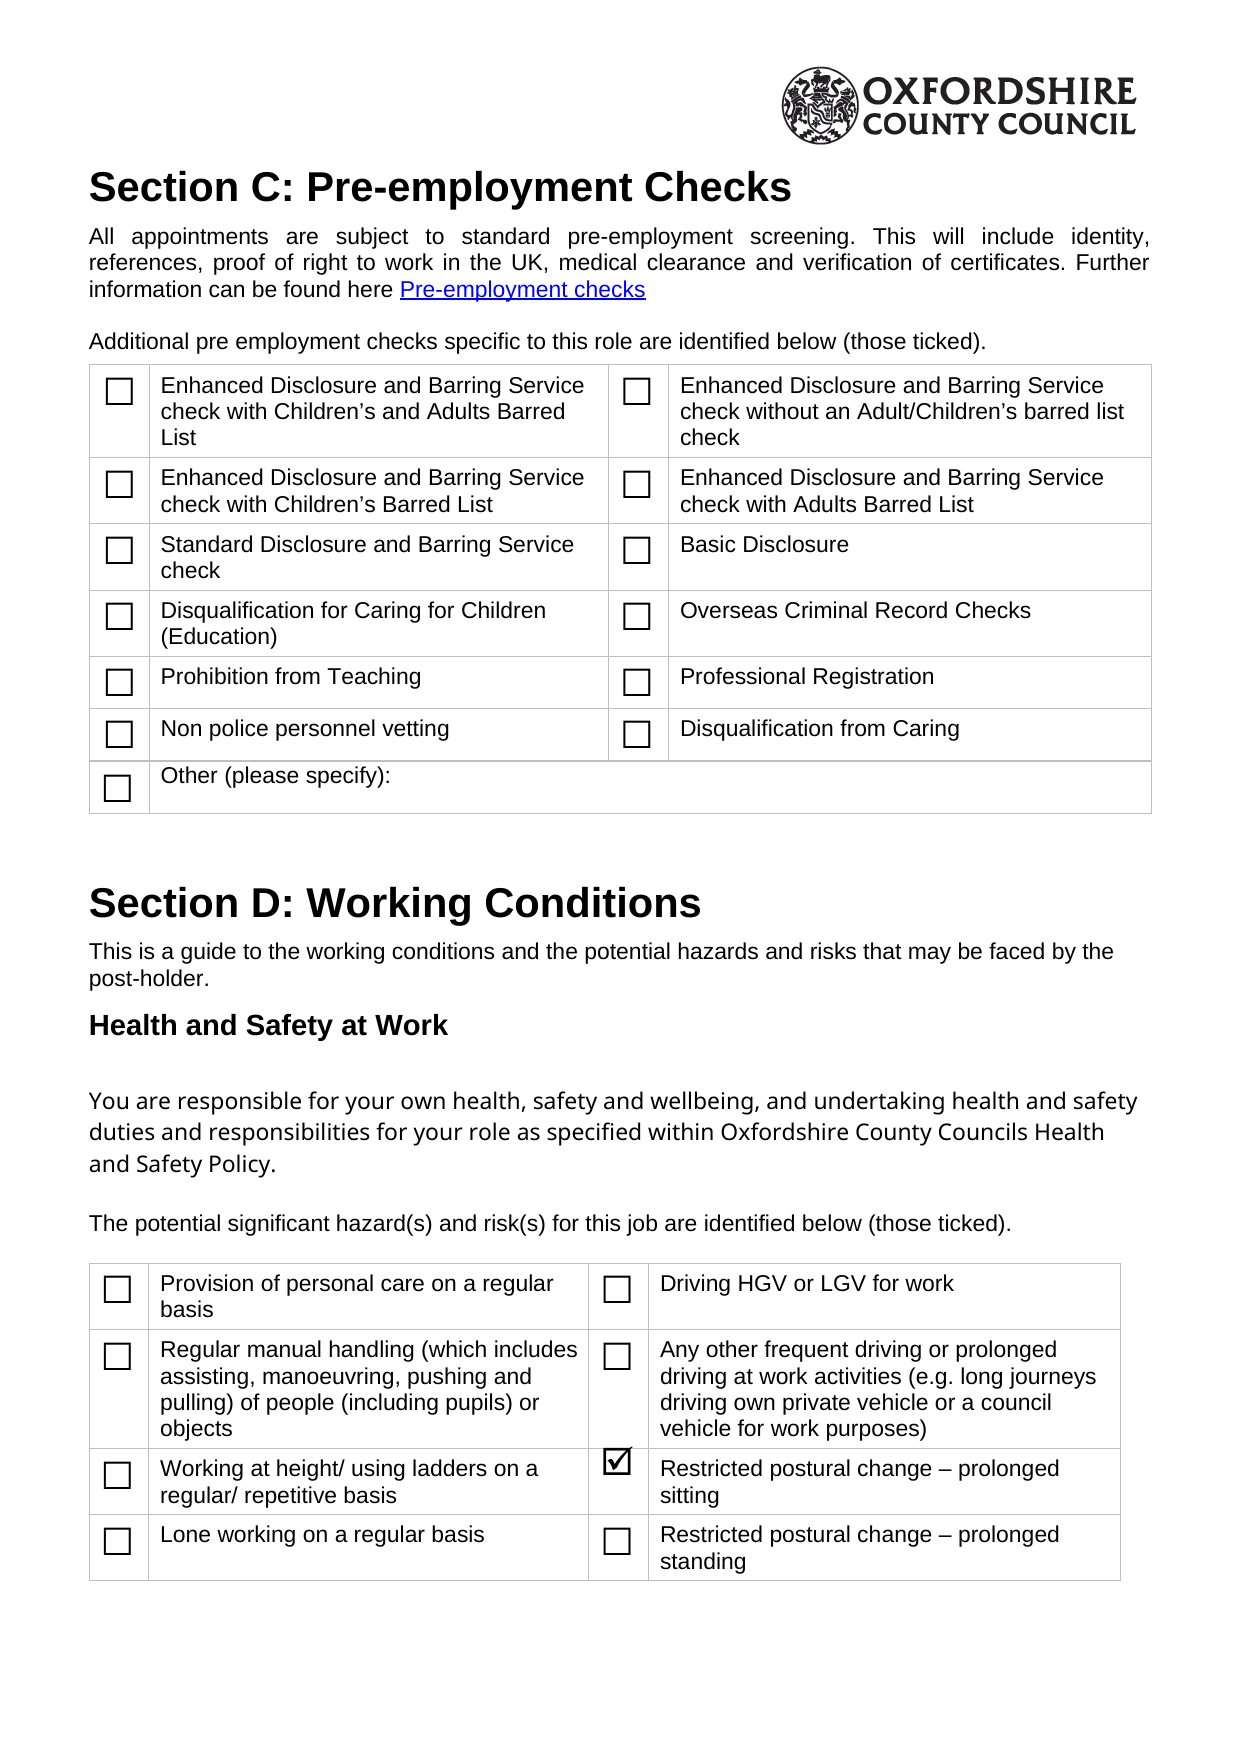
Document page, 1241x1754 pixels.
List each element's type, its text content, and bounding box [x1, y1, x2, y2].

table_header Provision of personal care on a regular basis [149, 1264, 588, 1329]
table_header Other (please specify): [150, 762, 1151, 813]
table_cell Overseas Criminal Record Checks [669, 591, 1151, 656]
table_cell [609, 591, 668, 656]
table_cell Regular manual handling (which includes assisting, manoeuvring, pushing and pulling) of people (including pupils) or objects [149, 1330, 588, 1448]
table_cell [589, 1515, 648, 1580]
table_cell Working at height/ using ladders on a regular/ repetitive basis [149, 1449, 588, 1514]
table_cell Enhanced Disclosure and Barring Service check with Adults Barred List [669, 458, 1151, 523]
table_cell [90, 524, 149, 589]
subtitle Section C: Pre-employment Checks [89, 162, 1152, 210]
table_cell Basic Disclosure [669, 524, 1151, 589]
table_cell [609, 709, 668, 760]
table_cell [90, 709, 149, 760]
table_cell [90, 1515, 148, 1580]
table_cell Disqualification for Caring for Children (Education) [150, 591, 608, 656]
table_cell [589, 1449, 648, 1514]
table_cell Enhanced Disclosure and Barring Service check with Children’s Barred List [150, 458, 608, 523]
text This is a guide to the working conditions and the potential hazards and risks that may be faced by the post-holder. [89, 938, 1152, 991]
table_header [90, 1264, 148, 1329]
table_cell Disqualification from Caring [669, 709, 1151, 760]
table_cell [90, 1330, 148, 1448]
subtitle Section D: Working Conditions [89, 878, 1152, 926]
text All appointments are subject to standard pre-employment screening. This will include identity, references, proof of right to work in the UK, medical clearance and verification of certificates. Further information can be found here Pre-employment checks [89, 223, 1152, 302]
table_cell Non police personnel vetting [150, 709, 608, 760]
text Additional pre employment checks specific to this role are identified below (those ticked). [89, 328, 1152, 355]
text You are responsible for your own health, safety and wellbeing, and undertaking health and safety duties and responsibilities for your role as specified within Oxfordshire County Councils Health and Safety Policy. [89, 1085, 1152, 1179]
table_cell [90, 657, 149, 708]
table_cell Lone working on a regular basis [149, 1515, 588, 1580]
table_header [90, 762, 149, 813]
table_cell [90, 591, 149, 656]
subtitle Health and Safety at Work [89, 1008, 1152, 1041]
table_cell Professional Registration [669, 657, 1151, 708]
text The potential significant hazard(s) and risk(s) for this job are identified below (those ticked). [89, 1210, 1152, 1236]
table_header [589, 1264, 648, 1329]
picture [777, 59, 1152, 157]
table_cell [90, 1449, 148, 1514]
table_cell [589, 1330, 648, 1448]
table_header Enhanced Disclosure and Barring Service check without an Adult/Children’s barred list check [669, 365, 1151, 457]
table_header Driving HGV or LGV for work [649, 1264, 1120, 1329]
table_header [609, 365, 668, 457]
table_cell [609, 524, 668, 589]
table_cell Restricted postural change – prolonged sitting [649, 1449, 1120, 1514]
table_cell [90, 458, 149, 523]
table_header Enhanced Disclosure and Barring Service check with Children’s and Adults Barred List [150, 365, 608, 457]
table_cell Prohibition from Teaching [150, 657, 608, 708]
table_cell Standard Disclosure and Barring Service check [150, 524, 608, 589]
table_cell [609, 458, 668, 523]
table_cell Restricted postural change – prolonged standing [649, 1515, 1120, 1580]
table_header [90, 365, 149, 457]
table_cell [609, 657, 668, 708]
table_cell Any other frequent driving or prolonged driving at work activities (e.g. long journeys driving own private vehicle or a council vehicle for work purposes) [649, 1330, 1120, 1448]
